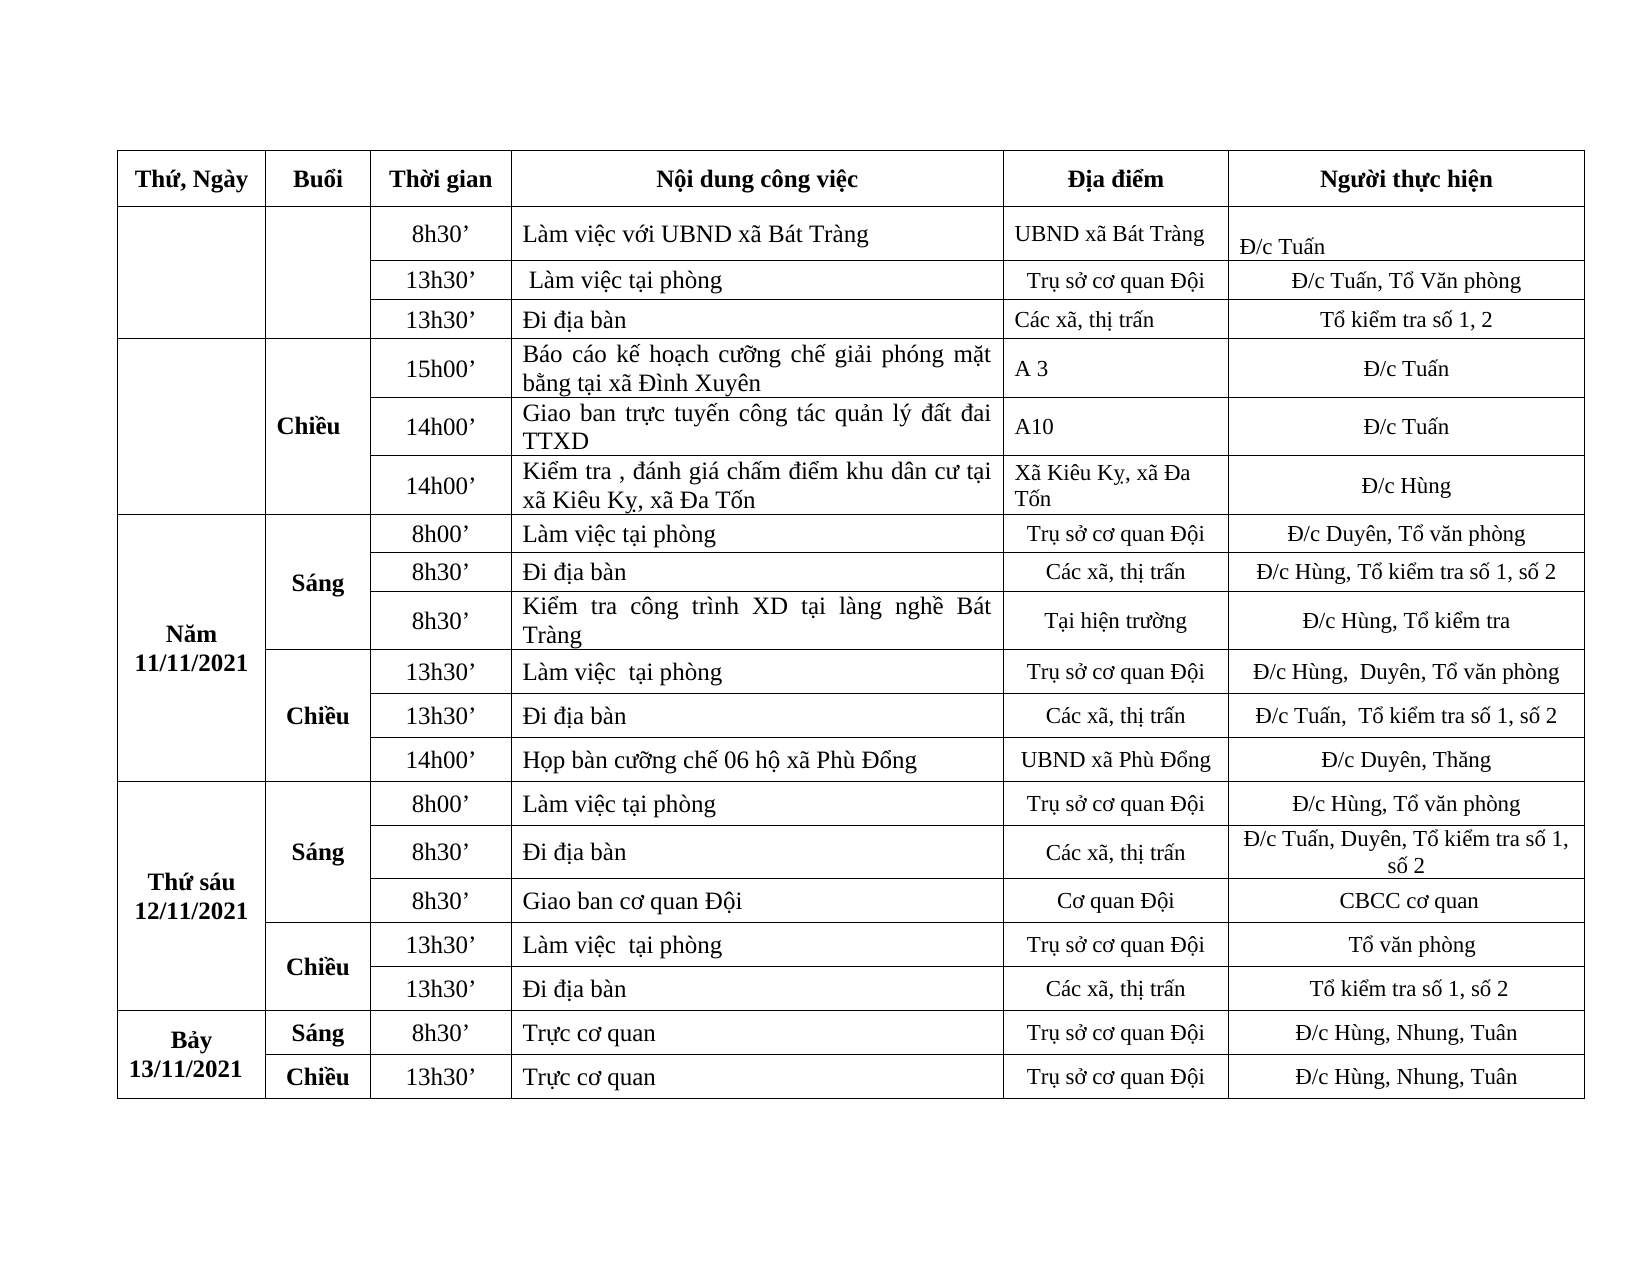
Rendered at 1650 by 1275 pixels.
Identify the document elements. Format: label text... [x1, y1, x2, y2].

table_cell 15h00’ [371, 339, 511, 397]
table_cell Trụ sở cơ quan Đội [1004, 1055, 1228, 1097]
table_cell Đ/c Hùng [1229, 456, 1584, 514]
table_cell Trụ sở cơ quan Đội [1004, 1011, 1228, 1054]
table_cell Trụ sở cơ quan Đội [1004, 261, 1228, 299]
table_cell 13h30’ [371, 261, 511, 299]
table_cell Đ/c Tuấn, Tổ kiểm tra số 1, số 2 [1229, 694, 1584, 737]
table_cell 13h30’ [371, 650, 511, 693]
table_cell Chiều [266, 1055, 370, 1097]
table_cell Đi địa bàn [512, 694, 1003, 737]
table_cell Chiều [266, 923, 370, 1010]
table_cell CBCC cơ quan [1229, 879, 1584, 922]
table_cell UBND xã Bát Tràng [1004, 207, 1228, 260]
table_cell Kiểm tra công trình XD tại làng nghề Bát Tràng [512, 592, 1003, 649]
table_cell Đ/c Hùng, Tổ kiểm tra [1229, 592, 1584, 649]
table_cell Họp bàn cưỡng chế 06 hộ xã Phù Đổng [512, 738, 1003, 781]
table_cell Tại hiện trường [1004, 592, 1228, 649]
table_cell Trụ sở cơ quan Đội [1004, 515, 1228, 552]
table_cell 8h00’ [371, 782, 511, 824]
table_cell Trực cơ quan [512, 1011, 1003, 1054]
table_cell Làm việc tại phòng [512, 261, 1003, 299]
table_cell Đ/c Tuấn [1229, 339, 1584, 397]
table_cell Đ/c Hùng, Tổ kiểm tra số 1, số 2 [1229, 553, 1584, 591]
table_cell 8h30’ [371, 826, 511, 878]
table_cell Cơ quan Đội [1004, 879, 1228, 922]
table_cell 8h30’ [371, 879, 511, 922]
table_cell Làm việc tại phòng [512, 923, 1003, 966]
table_cell 14h00’ [371, 456, 511, 514]
table_cell Trực cơ quan [512, 1055, 1003, 1097]
table_cell 13h30’ [371, 300, 511, 338]
table_cell 13h30’ [371, 967, 511, 1010]
table_cell Làm việc tại phòng [512, 650, 1003, 693]
table_cell Làm việc tại phòng [512, 515, 1003, 552]
table_cell Giao ban trực tuyến công tác quản lý đất đai TTXD [512, 398, 1003, 455]
table_cell Chiều [266, 339, 370, 514]
table_cell Các xã, thị trấn [1004, 694, 1228, 737]
table_cell Làm việc với UBND xã Bát Tràng [512, 207, 1003, 260]
table_cell Giao ban cơ quan Đội [512, 879, 1003, 922]
table_cell 14h00’ [371, 738, 511, 781]
table_cell 14h00’ [371, 398, 511, 455]
table_cell A 3 [1004, 339, 1228, 397]
table_header Nội dung công việc [512, 151, 1003, 206]
table_cell 8h30’ [371, 1011, 511, 1054]
table_cell Đ/c Tuấn [1229, 207, 1584, 260]
table_cell Thứ sáu 12/11/2021 [118, 782, 265, 1010]
table_cell 8h00’ [371, 515, 511, 552]
table_cell Trụ sở cơ quan Đội [1004, 782, 1228, 824]
table_cell Kiểm tra , đánh giá chấm điểm khu dân cư tại xã Kiêu Kỵ, xã Đa Tốn [512, 456, 1003, 514]
table_cell Các xã, thị trấn [1004, 967, 1228, 1010]
table_cell Đi địa bàn [512, 826, 1003, 878]
table_cell Tổ kiểm tra số 1, 2 [1229, 300, 1584, 338]
table_header Buổi [266, 151, 370, 206]
table_cell Đ/c Tuấn [1229, 398, 1584, 455]
table_cell Trụ sở cơ quan Đội [1004, 923, 1228, 966]
table_cell Sáng [266, 782, 370, 922]
table_header Người thực hiện [1229, 151, 1584, 206]
table_cell Đ/c Duyên, Tổ văn phòng [1229, 515, 1584, 552]
table_cell 8h30’ [371, 553, 511, 591]
table_cell Các xã, thị trấn [1004, 300, 1228, 338]
table_cell Đ/c Tuấn, Tổ Văn phòng [1229, 261, 1584, 299]
table_cell Sáng [266, 1011, 370, 1054]
table_cell Đ/c Duyên, Thăng [1229, 738, 1584, 781]
table_header Thời gian [371, 151, 511, 206]
table_cell 13h30’ [371, 1055, 511, 1097]
table_header Địa điểm [1004, 151, 1228, 206]
table_cell Đ/c Hùng, Nhung, Tuân [1229, 1011, 1584, 1054]
table_cell Trụ sở cơ quan Đội [1004, 650, 1228, 693]
table_cell Tổ văn phòng [1229, 923, 1584, 966]
table_cell Năm 11/11/2021 [118, 515, 265, 781]
table_cell A10 [1004, 398, 1228, 455]
table_cell Các xã, thị trấn [1004, 553, 1228, 591]
table_header Thứ, Ngày [118, 151, 265, 206]
table_cell 8h30’ [371, 592, 511, 649]
table_cell Các xã, thị trấn [1004, 826, 1228, 878]
table_cell Đ/c Tuấn, Duyên, Tổ kiểm tra số 1, số 2 [1229, 826, 1584, 878]
table_cell 8h30’ [371, 207, 511, 260]
table_cell Chiều [266, 650, 370, 781]
table_cell Làm việc tại phòng [512, 782, 1003, 824]
table_cell Báo cáo kế hoạch cưỡng chế giải phóng mặt bằng tại xã Đình Xuyên [512, 339, 1003, 397]
table_cell Đ/c Hùng, Tổ văn phòng [1229, 782, 1584, 824]
table_cell Đi địa bàn [512, 300, 1003, 338]
table_cell Đ/c Hùng, Nhung, Tuân [1229, 1055, 1584, 1097]
table_cell 13h30’ [371, 694, 511, 737]
table_cell Xã Kiêu Kỵ, xã Đa Tốn [1004, 456, 1228, 514]
table_cell Sáng [266, 515, 370, 649]
table_cell Đi địa bàn [512, 967, 1003, 1010]
table_cell Đi địa bàn [512, 553, 1003, 591]
table_cell Tổ kiểm tra số 1, số 2 [1229, 967, 1584, 1010]
table_cell UBND xã Phù Đổng [1004, 738, 1228, 781]
table_cell Bảy 13/11/2021 [118, 1011, 265, 1097]
table_cell 13h30’ [371, 923, 511, 966]
table_cell [118, 339, 265, 514]
table_cell Đ/c Hùng, Duyên, Tổ văn phòng [1229, 650, 1584, 693]
